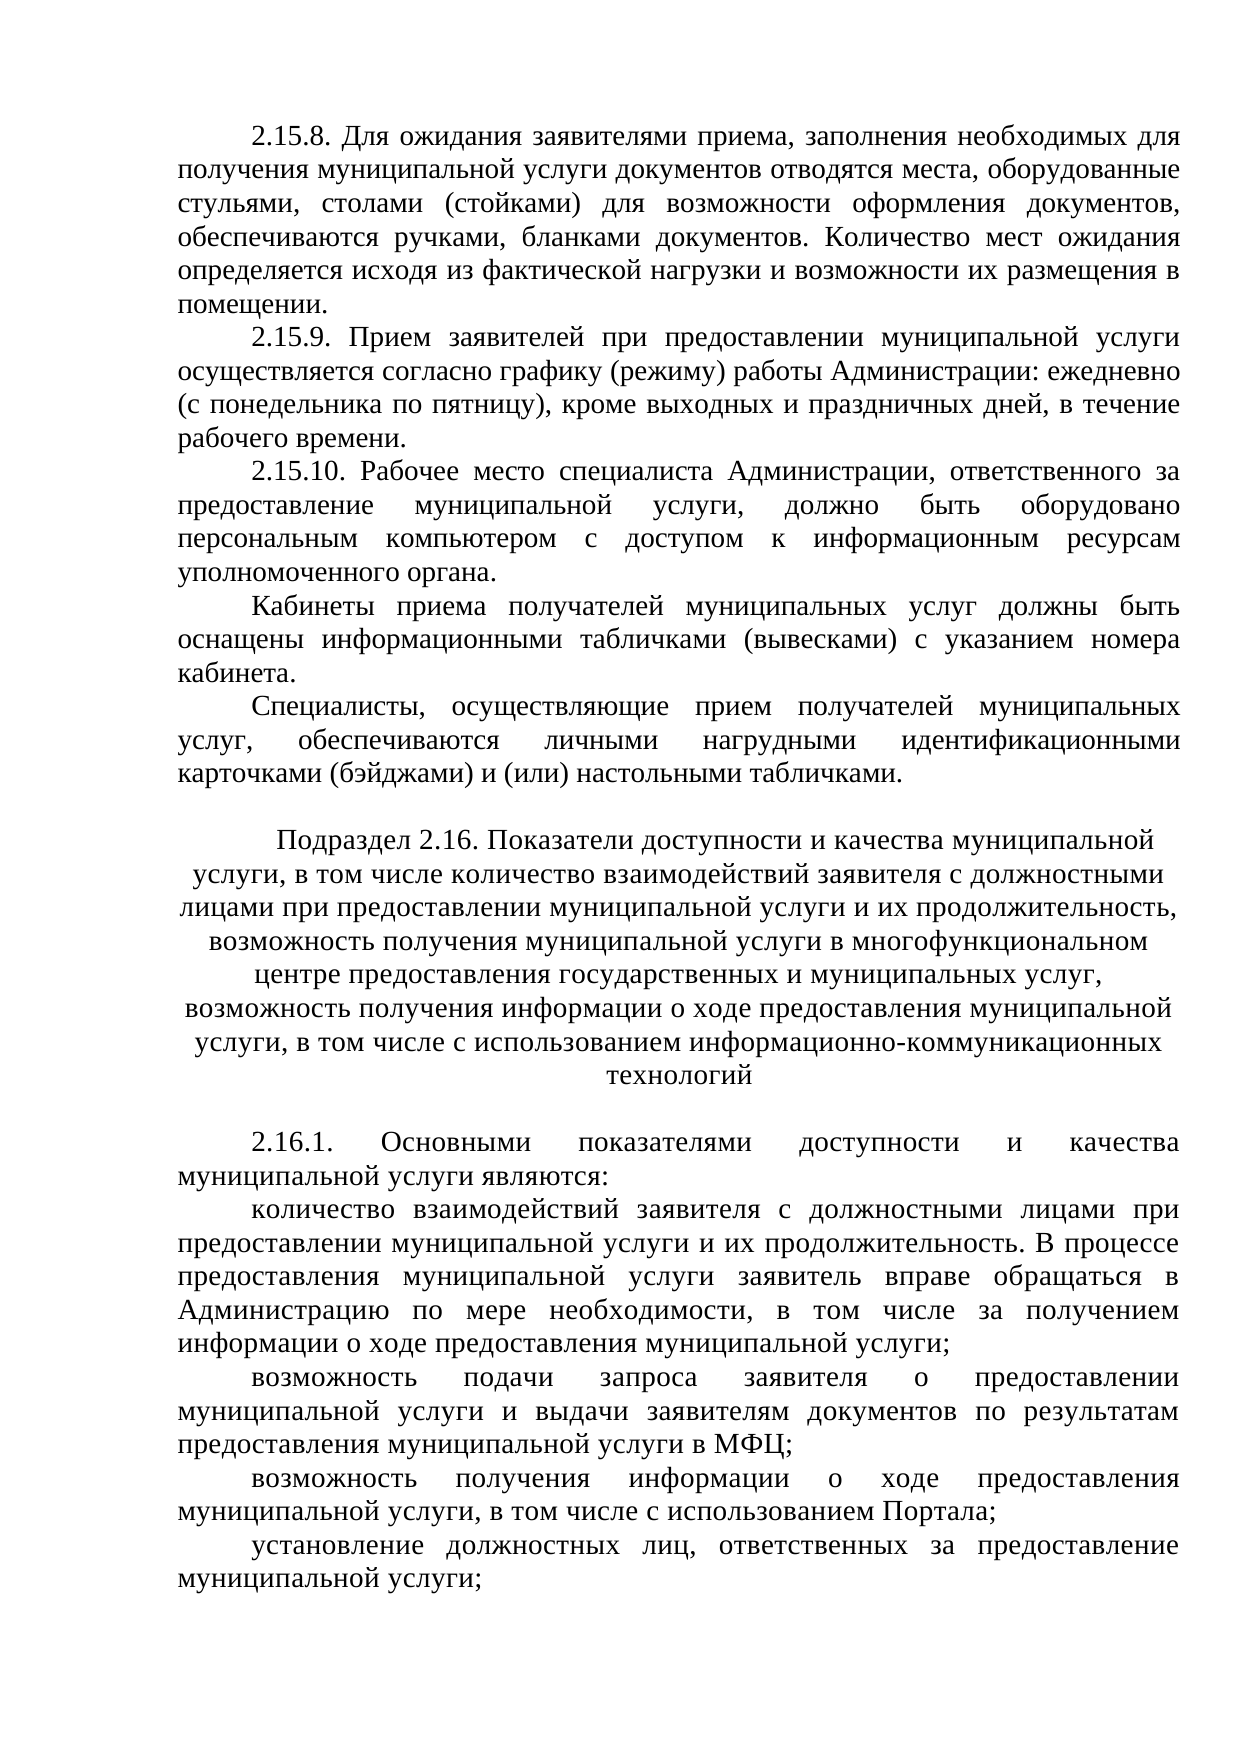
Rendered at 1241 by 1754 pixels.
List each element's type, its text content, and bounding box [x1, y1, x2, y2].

text 2.16.1. Основными показателями доступности и качества муниципальной услуги являются: [177, 1124, 1181, 1191]
text количество взаимодействий заявителя с должностными лицами при предоставлении муниципальной услуги и их продолжительность. В процессе предоставления муниципальной услуги заявитель вправе обращаться в Администрацию по мере необходимости, в том числе за получением информации о ходе предоставления муниципальной услуги; [177, 1191, 1181, 1359]
text 2.15.10. Рабочее место специалиста Администрации, ответственного за предоставление муниципальной услуги, должно быть оборудовано персональным компьютером с доступом к информационным ресурсам уполномоченного органа. [177, 453, 1181, 588]
text 2.15.9. Прием заявителей при предоставлении муниципальной услуги осуществляется согласно графику (режиму) работы Администрации: ежедневно (с понедельника по пятницу), кроме выходных и праздничных дней, в течение рабочего времени. [177, 319, 1181, 453]
text возможность подачи запроса заявителя о предоставлении муниципальной услуги и выдачи заявителям документов по результатам предоставления муниципальной услуги в МФЦ; [177, 1359, 1181, 1460]
text установление должностных лиц, ответственных за предоставление муниципальной услуги; [177, 1527, 1181, 1594]
text Подраздел 2.16. Показатели доступности и качества муниципальной услуги, в том числе количество взаимодействий заявителя с должностными лицами при предоставлении муниципальной услуги и их продолжительность, возможность получения муниципальной услуги в многофункциональном центре предоставления государственных и муниципальных услуг, возможность получения информации о ходе предоставления муниципальной услуги, в том числе с использованием информационно-коммуникационных технологий [177, 822, 1181, 1091]
text возможность получения информации о ходе предоставления муниципальной услуги, в том числе с использованием Портала; [177, 1460, 1181, 1527]
text Специалисты, осуществляющие прием получателей муниципальных услуг, обеспечиваются личными нагрудными идентификационными карточками (бэйджами) и (или) настольными табличками. [177, 688, 1181, 789]
text Кабинеты приема получателей муниципальных услуг должны быть оснащены информационными табличками (вывесками) с указанием номера кабинета. [177, 588, 1181, 688]
text 2.15.8. Для ожидания заявителями приема, заполнения необходимых для получения муниципальной услуги документов отводятся места, оборудованные стульями, столами (стойками) для возможности оформления документов, обеспечиваются ручками, бланками документов. Количество мест ожидания определяется исходя из фактической нагрузки и возможности их размещения в помещении. [177, 118, 1181, 319]
